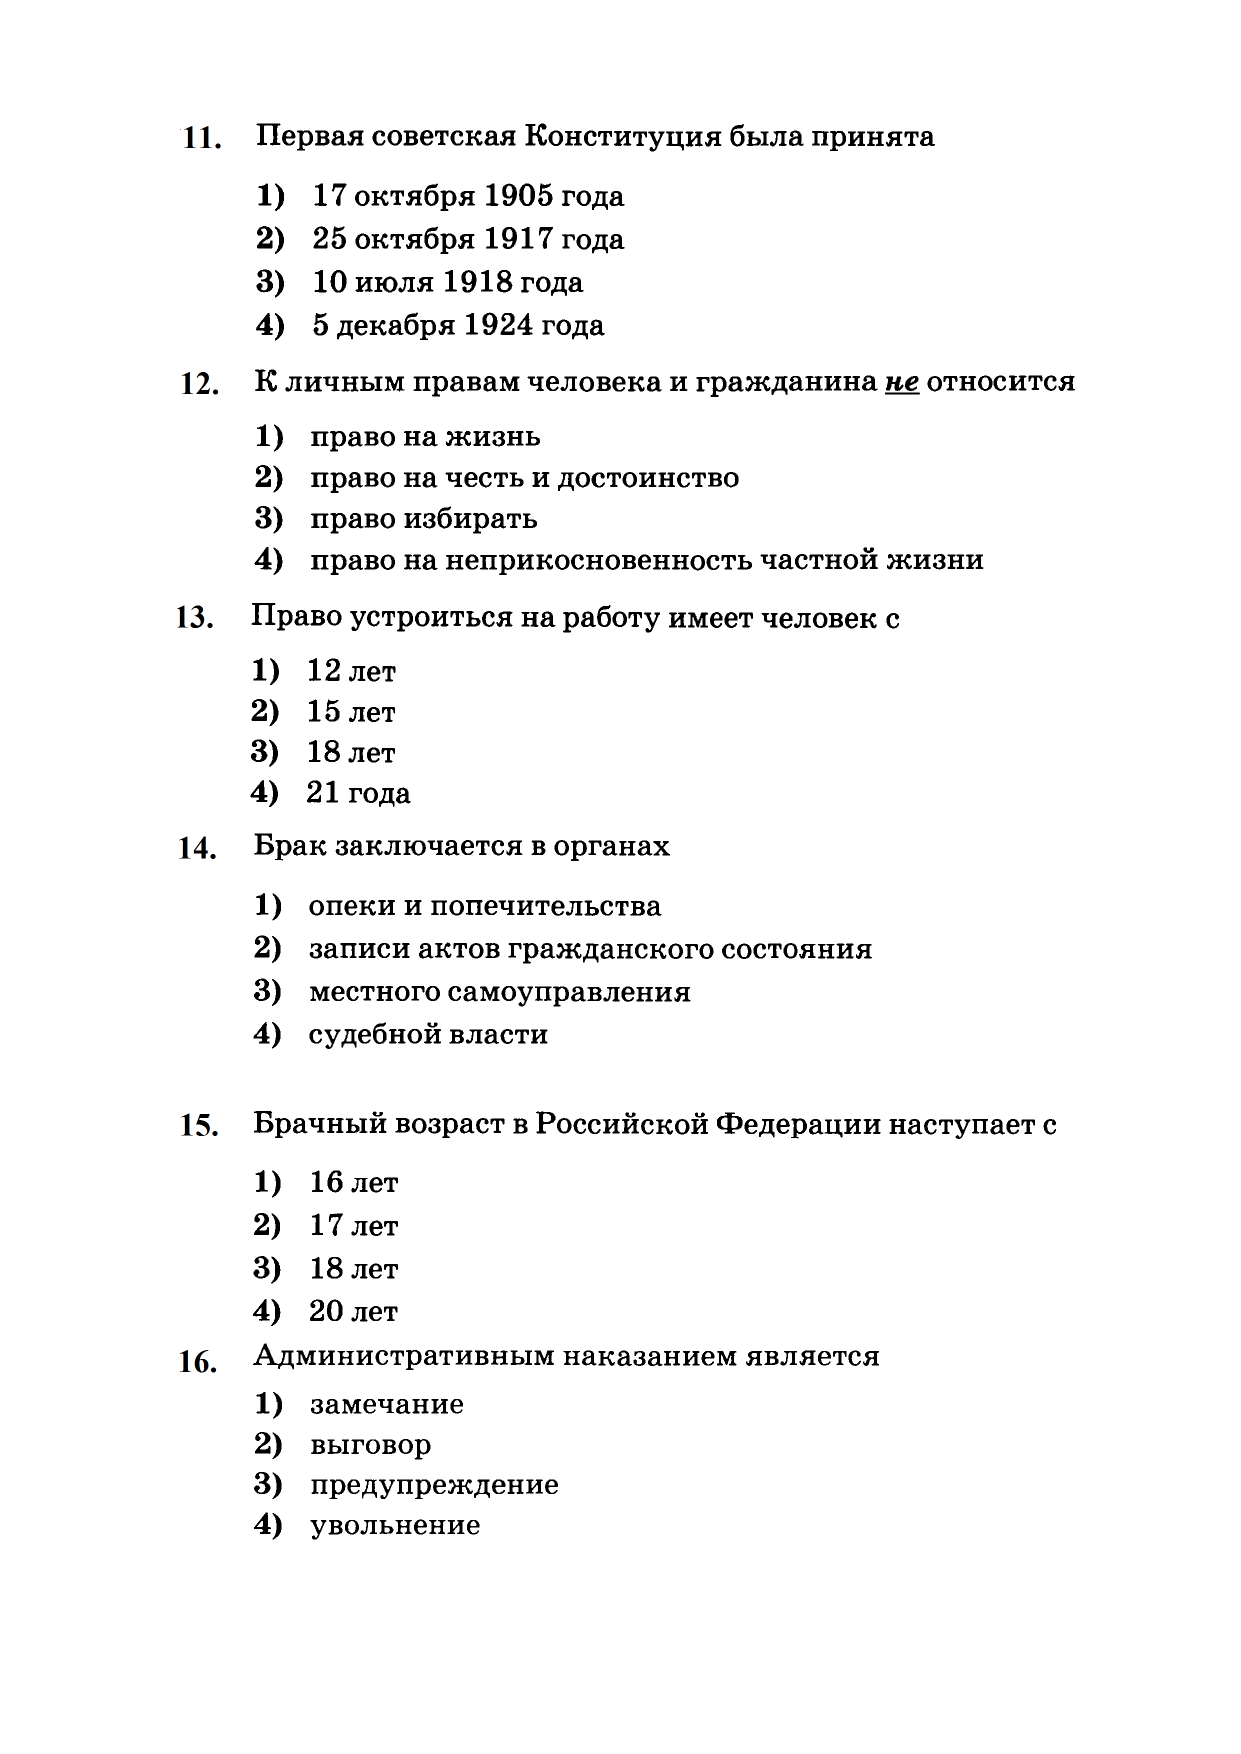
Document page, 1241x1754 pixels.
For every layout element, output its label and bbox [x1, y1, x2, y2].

picture [177, 832, 1151, 1339]
picture [177, 364, 1149, 598]
picture [177, 1342, 1153, 1563]
picture [177, 601, 1153, 828]
picture [177, 118, 1153, 361]
